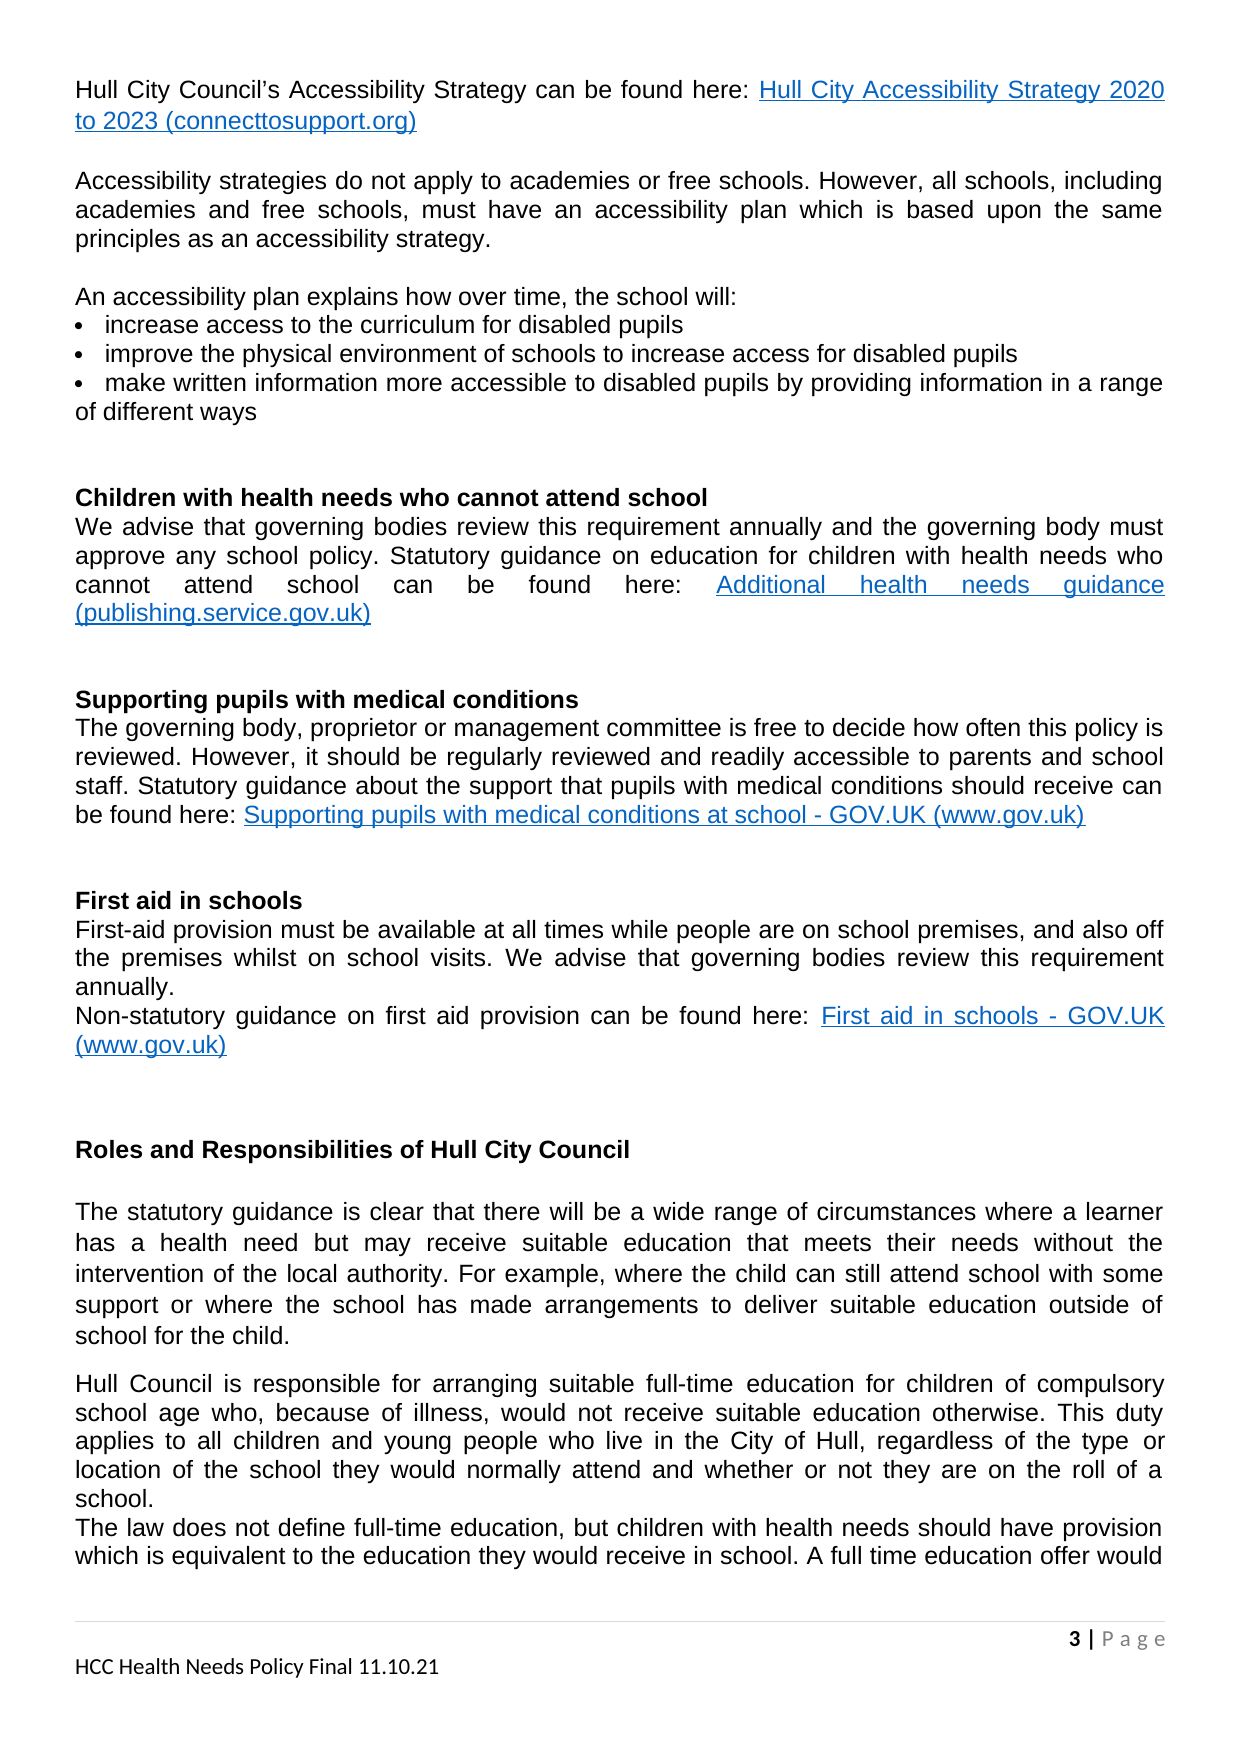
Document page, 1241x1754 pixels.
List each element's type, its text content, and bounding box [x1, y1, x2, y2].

list increase access to the curriculum for disabled pupils [75, 310, 1165, 339]
list make written information more accessible to disabled pupils by providing information in a range of different ways [75, 368, 1165, 425]
text We advise that governing bodies review this requirement annually and the governing body must approve any school policy. Statutory guidance on education for children with health needs who cannot attend school can be found here: Additional health needs guidance (publishing.service.gov.uk) [75, 512, 1165, 627]
text First-aid provision must be available at all times while people are on school premises, and also off the premises whilst on school visits. We advise that governing bodies review this requirement annually. [75, 914, 1165, 1001]
text Non-statutory guidance on first aid provision can be found here: First aid in schools - GOV.UK (www.gov.uk) [75, 1001, 1165, 1058]
text Hull City Council’s Accessibility Strategy can be found here: Hull City Accessibility Strategy 2020 to 2023 (connecttosupport.org) [75, 75, 1165, 135]
text Children with health needs who cannot attend school [75, 483, 1165, 512]
text Supporting pupils with medical conditions [75, 684, 1165, 713]
text An accessibility plan explains how over time, the school will: [75, 282, 1165, 310]
text First aid in schools [75, 886, 1165, 914]
text The governing body, proprietor or management committee is free to decide how often this policy is reviewed. However, it should be regularly reviewed and readily accessible to parents and school staff. Statutory guidance about the support that pupils with medical conditions should receive can be found here: Supporting pupils with medical conditions at school - GOV.UK (www.gov.uk) [75, 713, 1165, 828]
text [75, 1512, 1165, 1570]
text Accessibility strategies do not apply to academies or free schools. However, all schools, including academies and free schools, must have an accessibility plan which is based upon the same principles as an accessibility strategy. [75, 166, 1165, 252]
text Roles and Responsibilities of Hull City Council [75, 1135, 1165, 1163]
list improve the physical environment of schools to increase access for disabled pupils [75, 339, 1165, 368]
text Hull Council is responsible for arranging suitable full-time education for children of compulsory school age who, because of illness, would not receive suitable education otherwise. This duty applies to all children and young people who live in the City of Hull, regardless of the type or location of the school they would normally attend and whether or not they are on the roll of a school. [75, 1369, 1165, 1512]
text The statutory guidance is clear that there will be a wide range of circumstances where a learner has a health need but may receive suitable education that meets their needs without the intervention of the local authority. For example, where the child can still attend school with some support or where the school has made arrangements to deliver suitable education outside of school for the child. [75, 1197, 1165, 1350]
